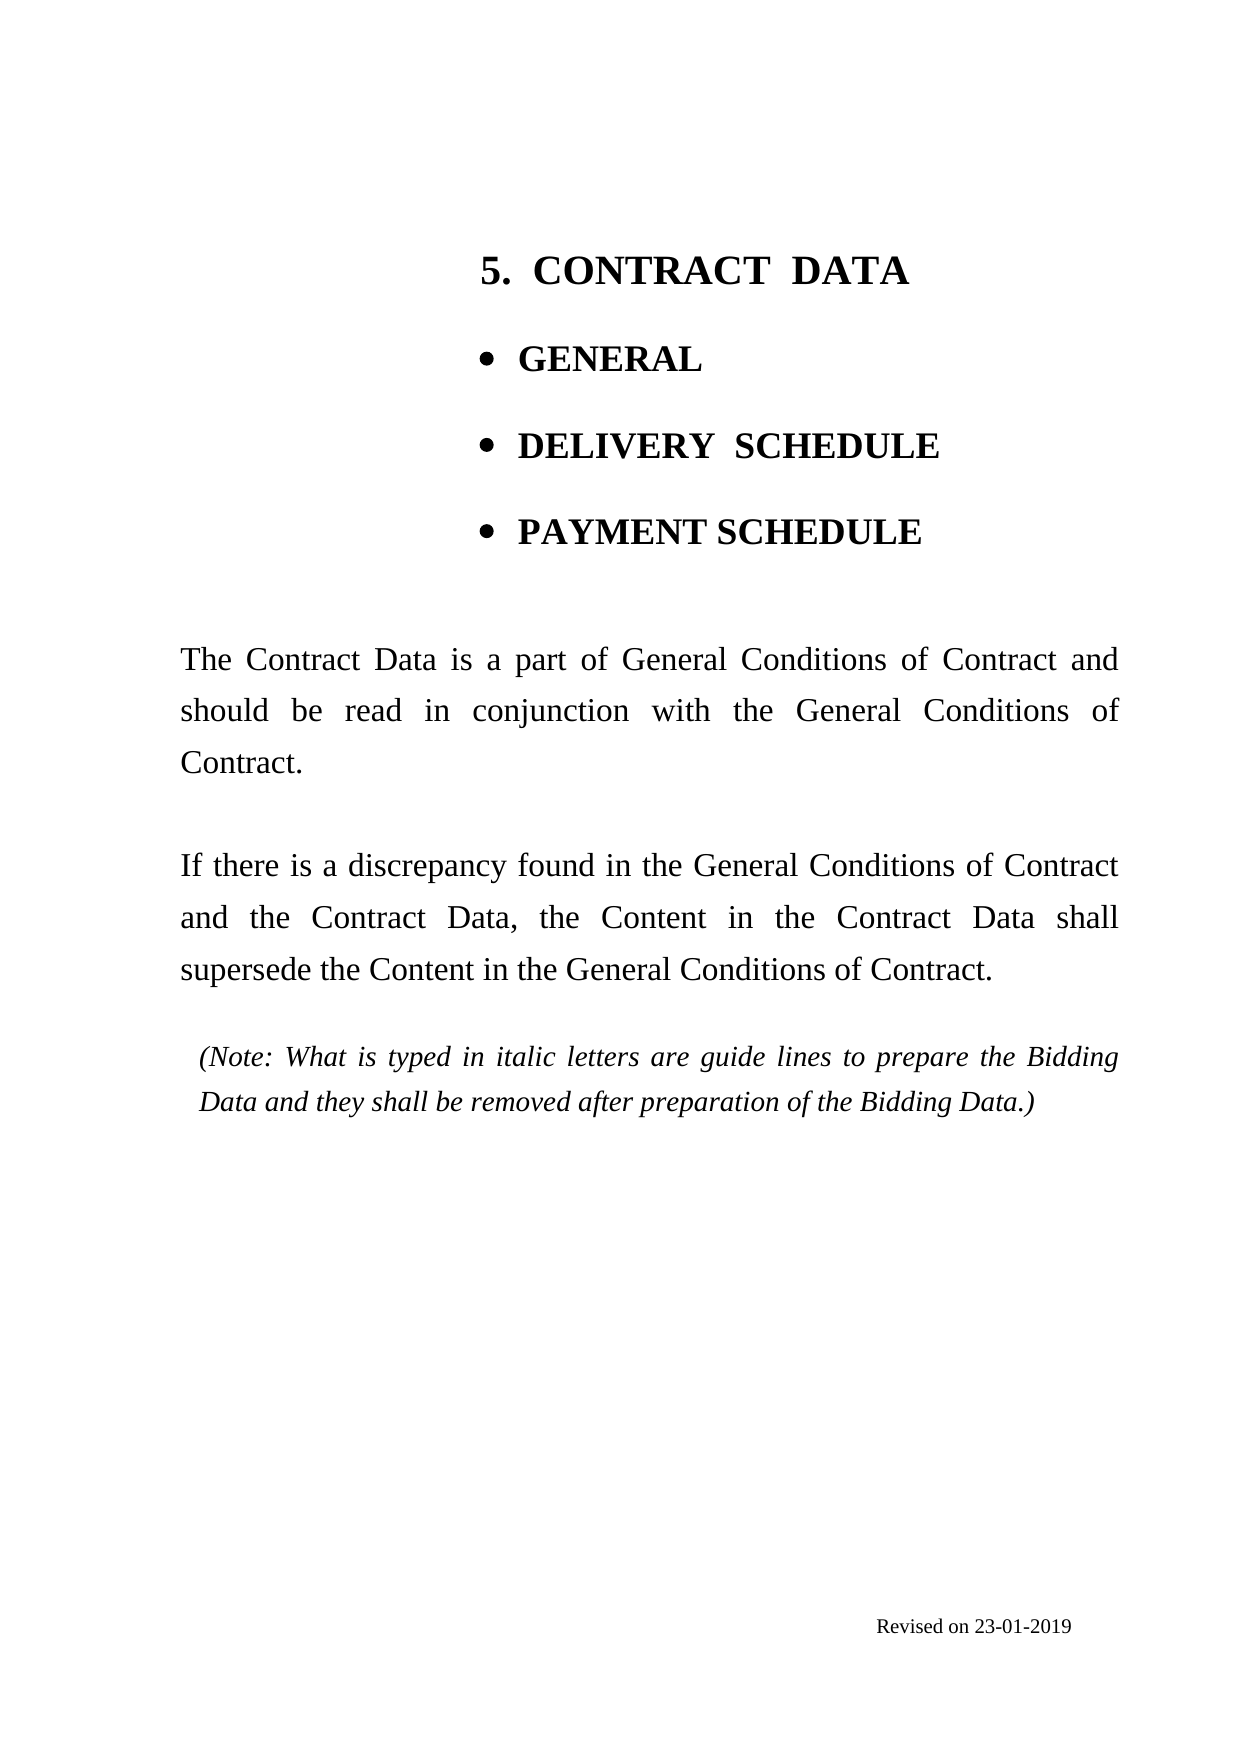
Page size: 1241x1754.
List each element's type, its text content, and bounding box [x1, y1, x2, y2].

list DELIVERY SCHEDULE [480, 423, 1120, 466]
text (Note: What is typed in italic letters are guide lines to prepare the Bidding Data and they shall be removed after preparation of the Bidding Data.) [199, 1039, 1120, 1118]
text If there is a discrepancy found in the General Conditions of Contract and the Contract Data, the Content in the Contract Data shall supersede the Content in the General Conditions of Contract. [180, 845, 1120, 987]
list PAYMENT SCHEDULE [480, 509, 1120, 552]
list GENERAL [480, 337, 1120, 380]
text The Contract Data is a part of General Conditions of Contract and should be read in conjunction with the General Conditions of Contract. [180, 639, 1120, 780]
text 5. CONTRACT DATA [480, 246, 1120, 294]
